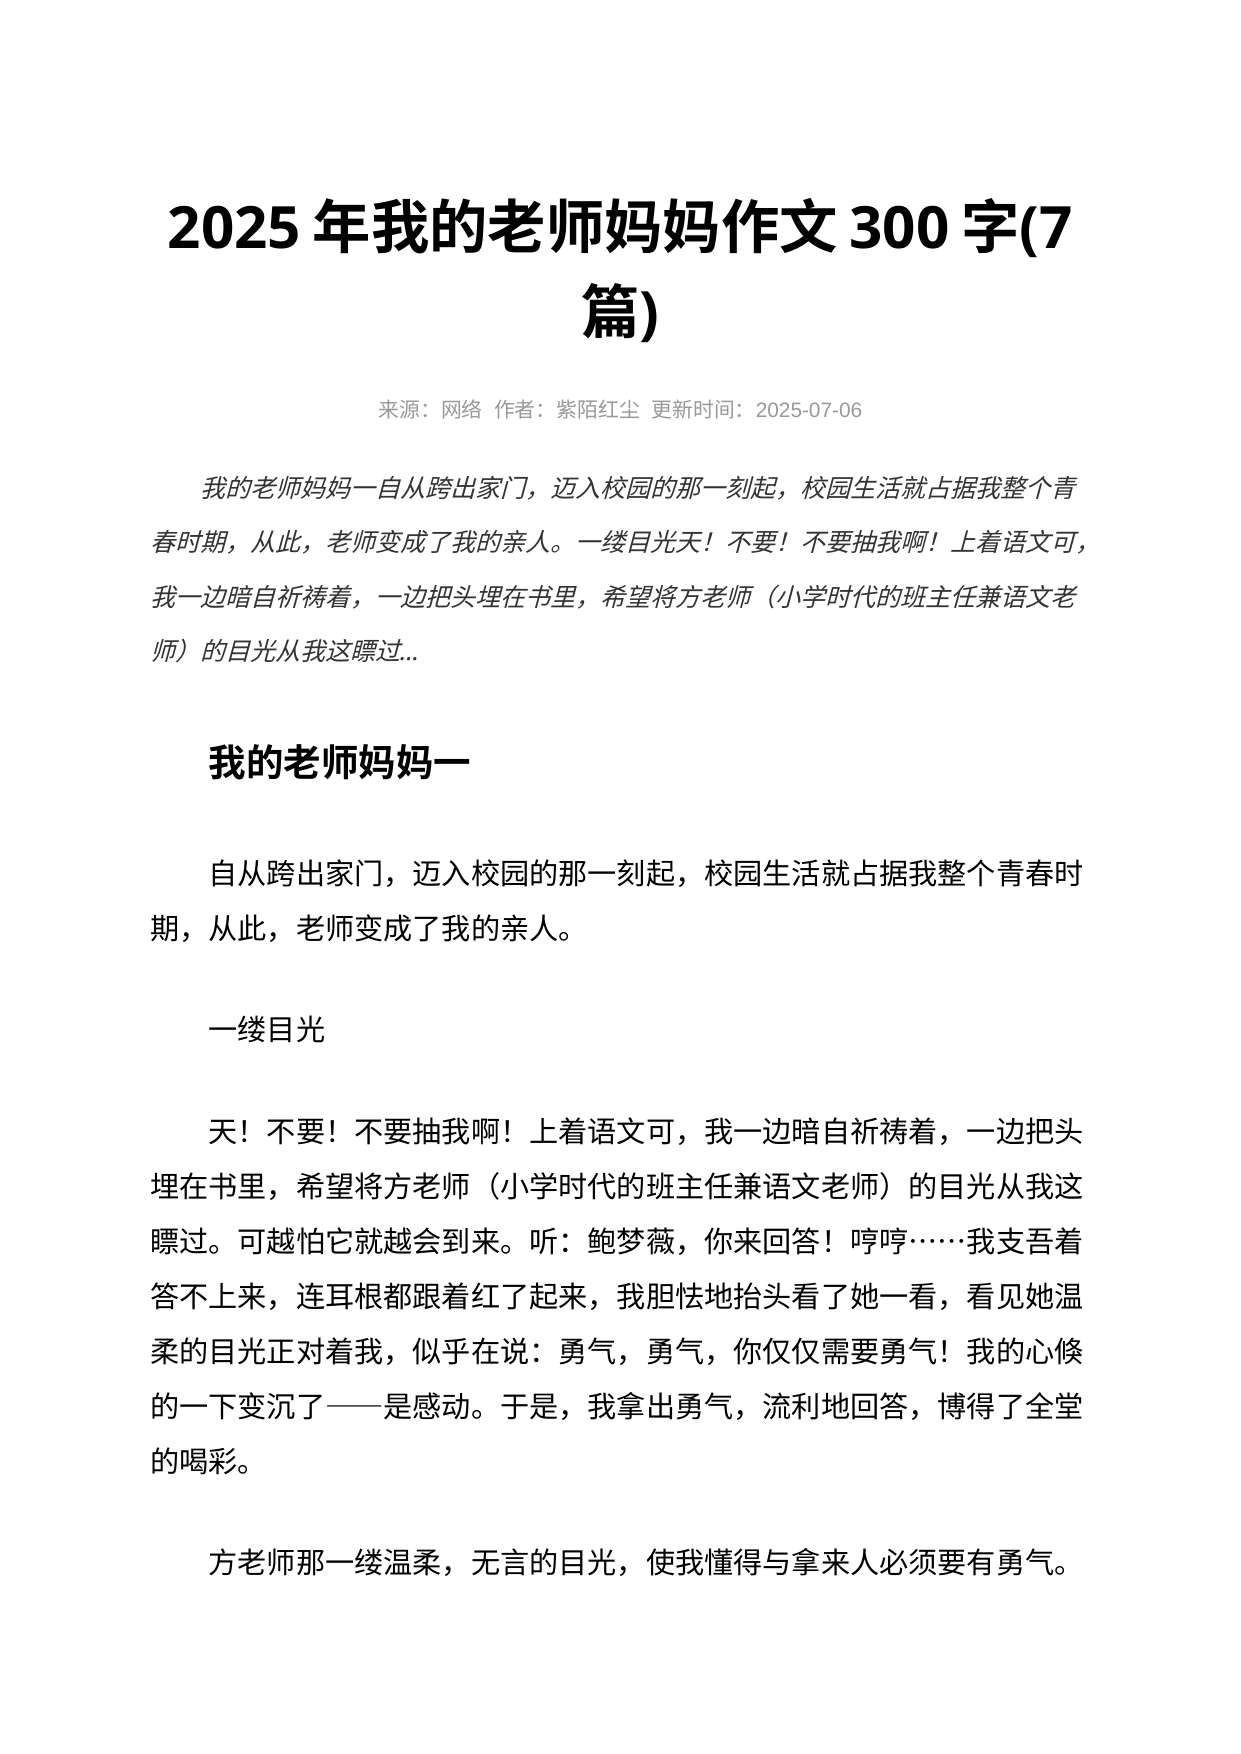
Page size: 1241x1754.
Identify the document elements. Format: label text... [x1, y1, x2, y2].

text 我的老师妈妈一 [150, 733, 1090, 787]
text 我的老师妈妈一自从跨出家门，迈入校园的那一刻起，校园生活就占据我整个青春时期，从此，老师变成了我的亲人。一缕目光天！不要！不要抽我啊！上着语文可，我一边暗自祈祷着，一边把头埋在书里，希望将方老师（小学时代的班主任兼语文老师）的目光从我这瞟过... [150, 468, 1090, 668]
text 方老师那一缕温柔，无言的目光，使我懂得与拿来人必须要有勇气。 [150, 1540, 1090, 1582]
subtitle 2025年我的老师妈妈作文300字(7篇) [150, 181, 1090, 351]
text 自从跨出家门，迈入校园的那一刻起，校园生活就占据我整个青春时期，从此，老师变成了我的亲人。 [150, 850, 1090, 947]
text 天！不要！不要抽我啊！上着语文可，我一边暗自祈祷着，一边把头埋在书里，希望将方老师（小学时代的班主任兼语文老师）的目光从我这瞟过。可越怕它就越会到来。听：鲍梦薇，你来回答！哼哼……我支吾着答不上来，连耳根都跟着红了起来，我胆怯地抬头看了她一看，看见她温柔的目光正对着我，似乎在说：勇气，勇气，你仅仅需要勇气！我的心倏的一下变沉了——是感动。于是，我拿出勇气，流利地回答，博得了全堂的喝彩。 [150, 1109, 1090, 1480]
text 来源：网络 作者：紫陌红尘 更新时间：2025-07-06 [150, 398, 1090, 422]
text 一缕目光 [150, 1007, 1090, 1049]
